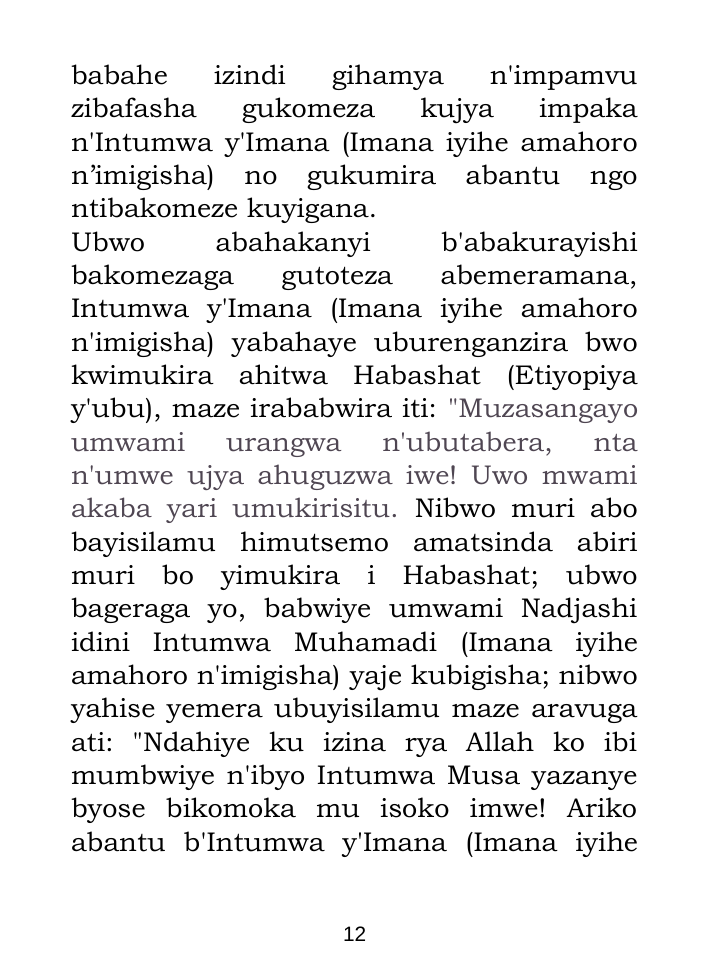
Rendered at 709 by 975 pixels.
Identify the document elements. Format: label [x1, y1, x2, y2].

text [71, 59, 638, 224]
text [71, 226, 638, 857]
